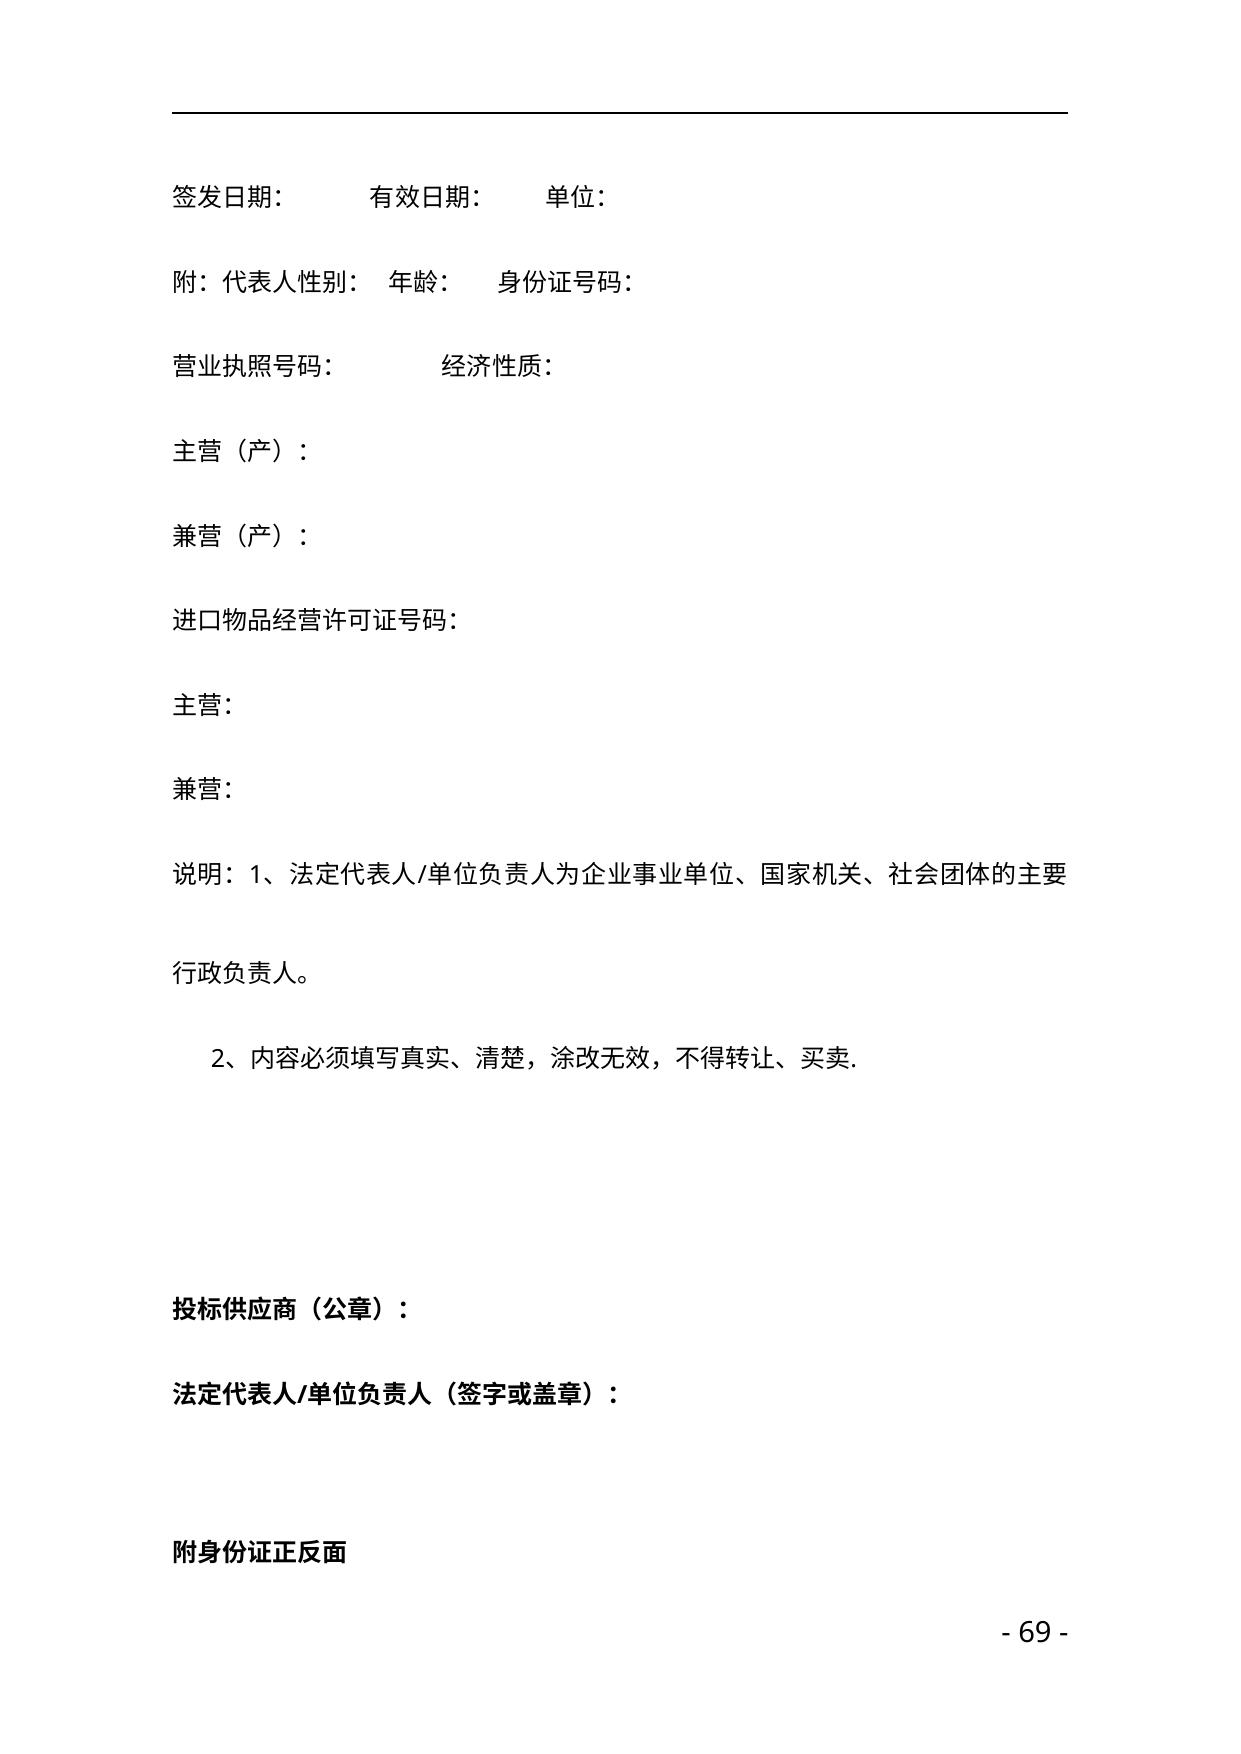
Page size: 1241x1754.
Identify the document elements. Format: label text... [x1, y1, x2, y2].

text 主营： [172, 670, 1068, 736]
text 2、内容必须填写真实、清楚，涂改无效，不得转让、买卖. [172, 1023, 1068, 1090]
text 投标供应商（公章）： [172, 1275, 1068, 1341]
text 进口物品经营许可证号码： [172, 585, 1068, 652]
text 营业执照号码： 经济性质： [172, 332, 1068, 398]
text 说明：1、法定代表人/单位负责人为企业事业单位、国家机关、社会团体的主要行政负责人。 [172, 839, 1068, 1005]
text 附：代表人性别： 年龄： 身份证号码： [172, 247, 1068, 313]
text 签发日期： 有效日期： 单位： [172, 162, 1068, 229]
text 主营（产）： [172, 416, 1068, 483]
text 兼营： [172, 754, 1068, 821]
text 法定代表人/单位负责人（签字或盖章）： [172, 1359, 1068, 1426]
text 兼营（产）： [172, 501, 1068, 567]
text 附身份证正反面 [172, 1517, 1068, 1584]
